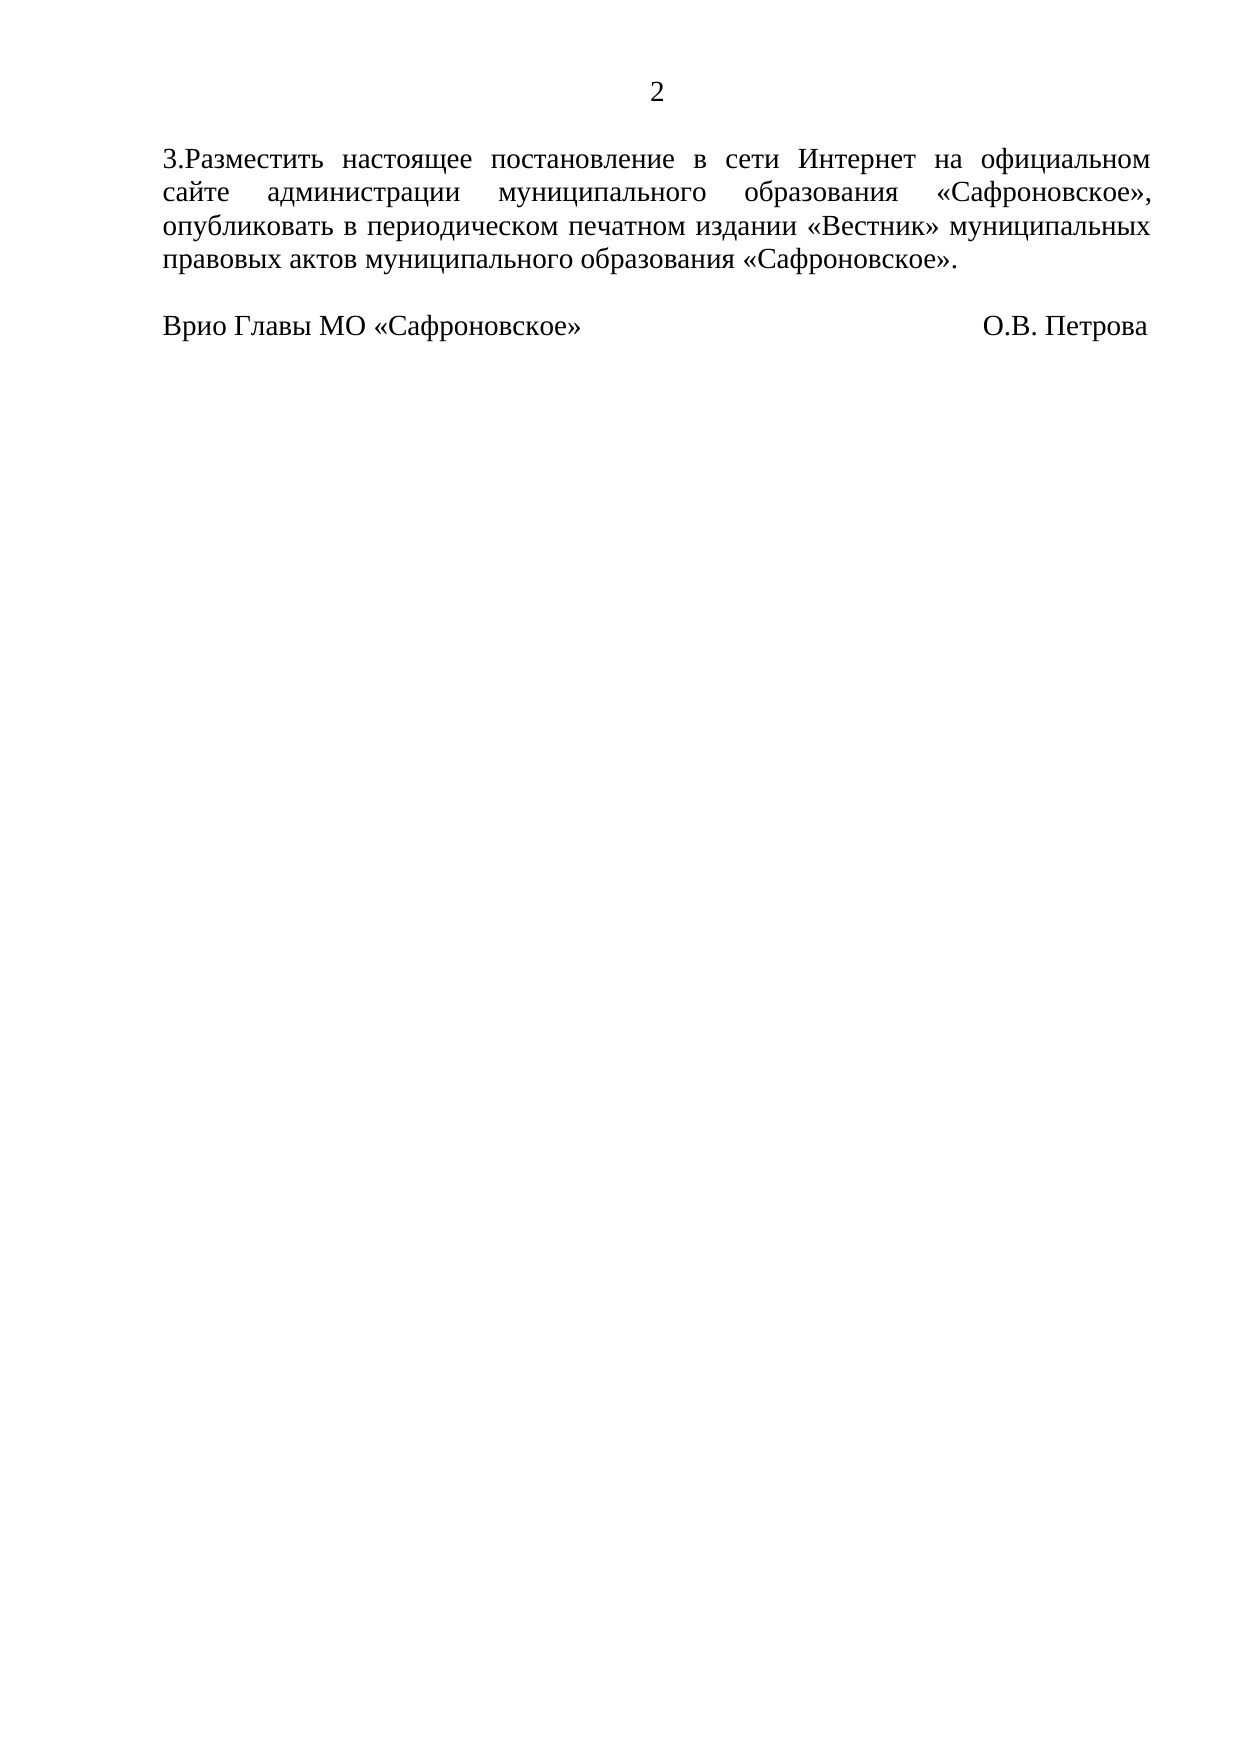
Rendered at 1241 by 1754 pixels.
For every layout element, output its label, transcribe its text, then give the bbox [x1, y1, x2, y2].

list 3.Разместить настоящее постановление в сети Интернет на официальном сайте администрации муниципального образования «Сафроновское», опубликовать в периодическом печатном издании «Вестник» муниципальных правовых актов муниципального образования «Сафроновское». [162, 141, 1152, 275]
text Врио Главы МО «Сафроновское» О.В. Петрова [162, 308, 1152, 342]
